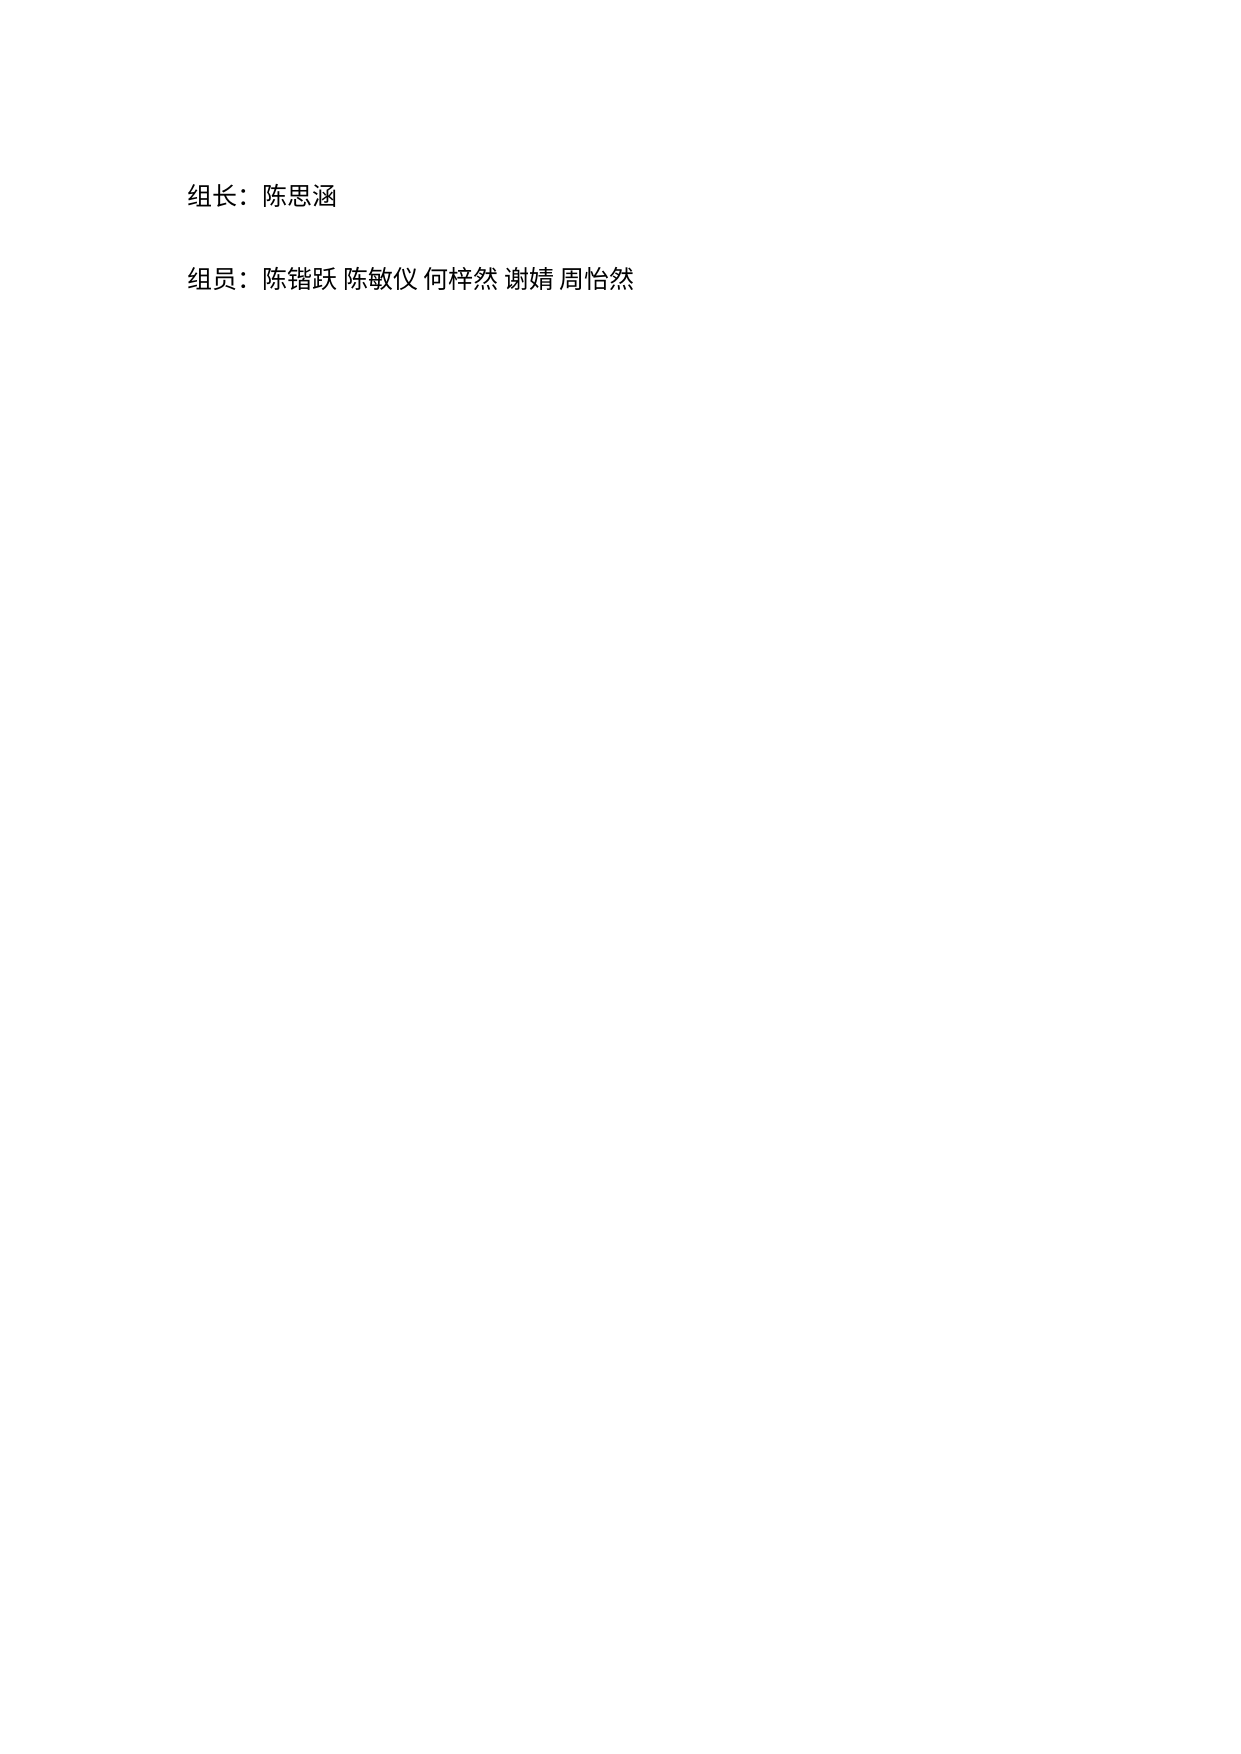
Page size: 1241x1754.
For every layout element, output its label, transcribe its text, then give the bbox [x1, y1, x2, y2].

text 组长：陈思涵 [187, 162, 1053, 227]
text 组员：陈锴跃 陈敏仪 何梓然 谢婧 周怡然 [187, 245, 1053, 310]
